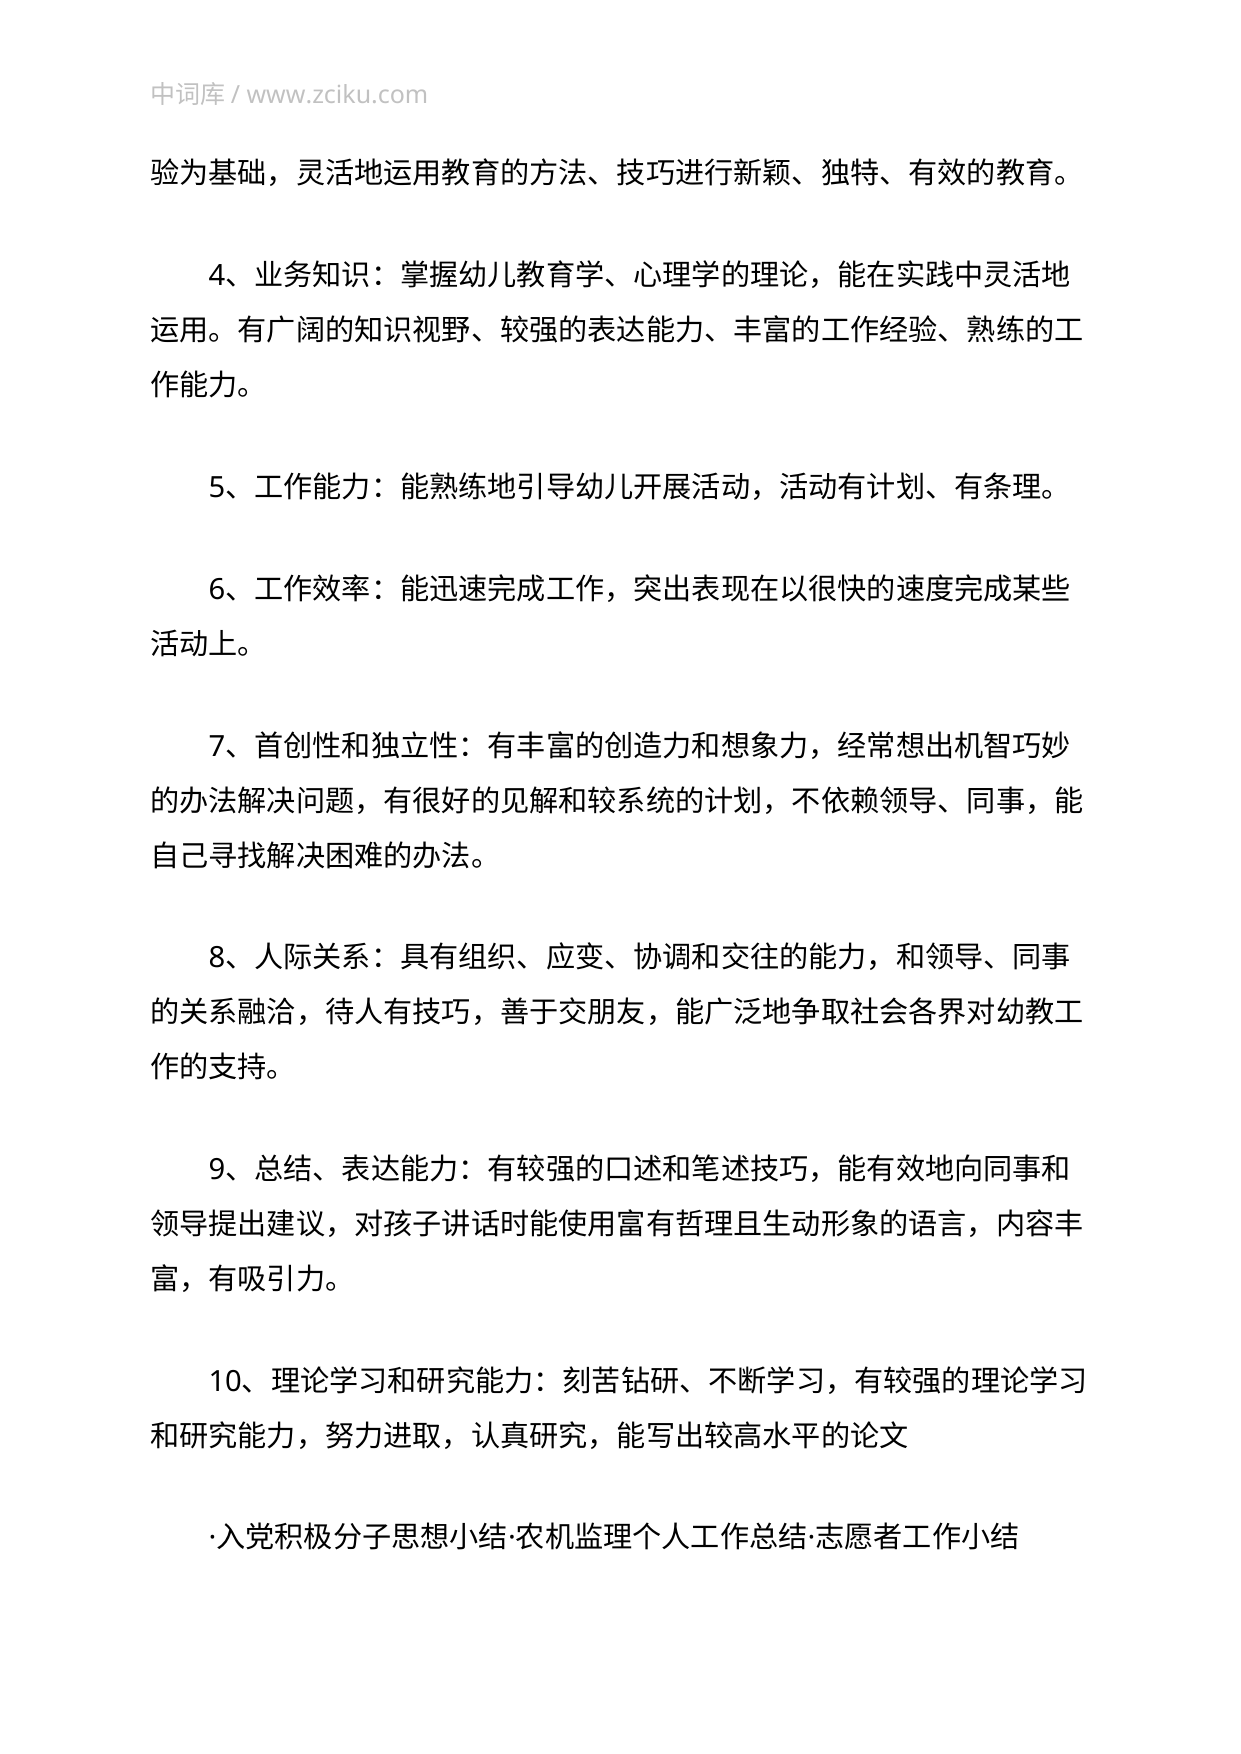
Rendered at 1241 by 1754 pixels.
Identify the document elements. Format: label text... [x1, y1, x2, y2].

text 9、总结、表达能力：有较强的口述和笔述技巧，能有效地向同事和领导提出建议，对孩子讲话时能使用富有哲理且生动形象的语言，内容丰富，有吸引力。 [150, 1146, 1090, 1298]
text 10、理论学习和研究能力：刻苦钻研、不断学习，有较强的理论学习和研究能力，努力进取，认真研究，能写出较高水平的论文 [150, 1357, 1090, 1454]
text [150, 1514, 1090, 1556]
text 7、首创性和独立性：有丰富的创造力和想象力，经常想出机智巧妙的办法解决问题，有很好的见解和较系统的计划，不依赖领导、同事，能自己寻找解决困难的办法。 [150, 722, 1090, 874]
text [150, 150, 1090, 192]
text 8、人际关系：具有组织、应变、协调和交往的能力，和领导、同事的关系融洽，待人有技巧，善于交朋友，能广泛地争取社会各界对幼教工作的支持。 [150, 934, 1090, 1086]
text 4、业务知识：掌握幼儿教育学、心理学的理论，能在实践中灵活地运用。有广阔的知识视野、较强的表达能力、丰富的工作经验、熟练的工作能力。 [150, 252, 1090, 404]
text 5、工作能力：能熟练地引导幼儿开展活动，活动有计划、有条理。 [150, 463, 1090, 506]
text 6、工作效率：能迅速完成工作，突出表现在以很快的速度完成某些活动上。 [150, 565, 1090, 663]
